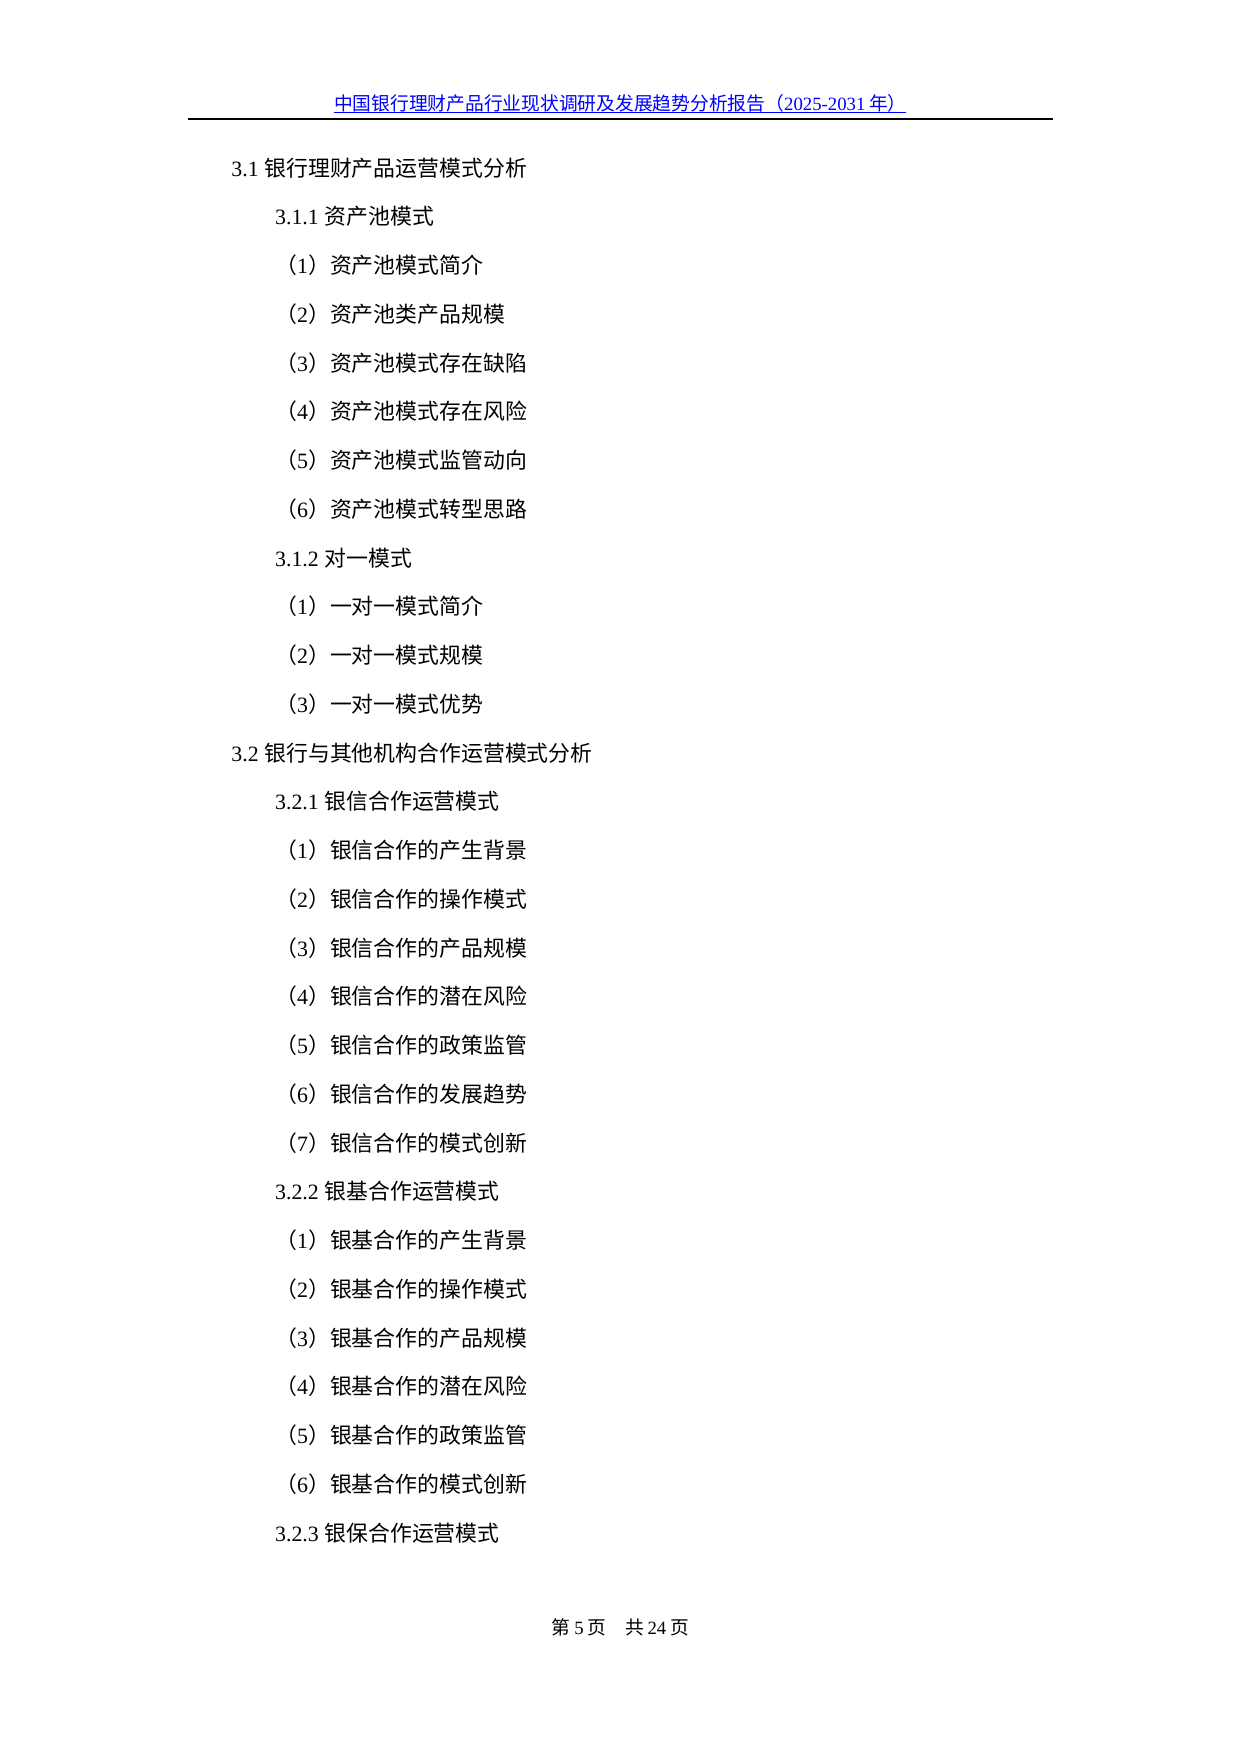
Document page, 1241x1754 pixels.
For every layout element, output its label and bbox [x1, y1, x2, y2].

text [187, 150, 1053, 1548]
